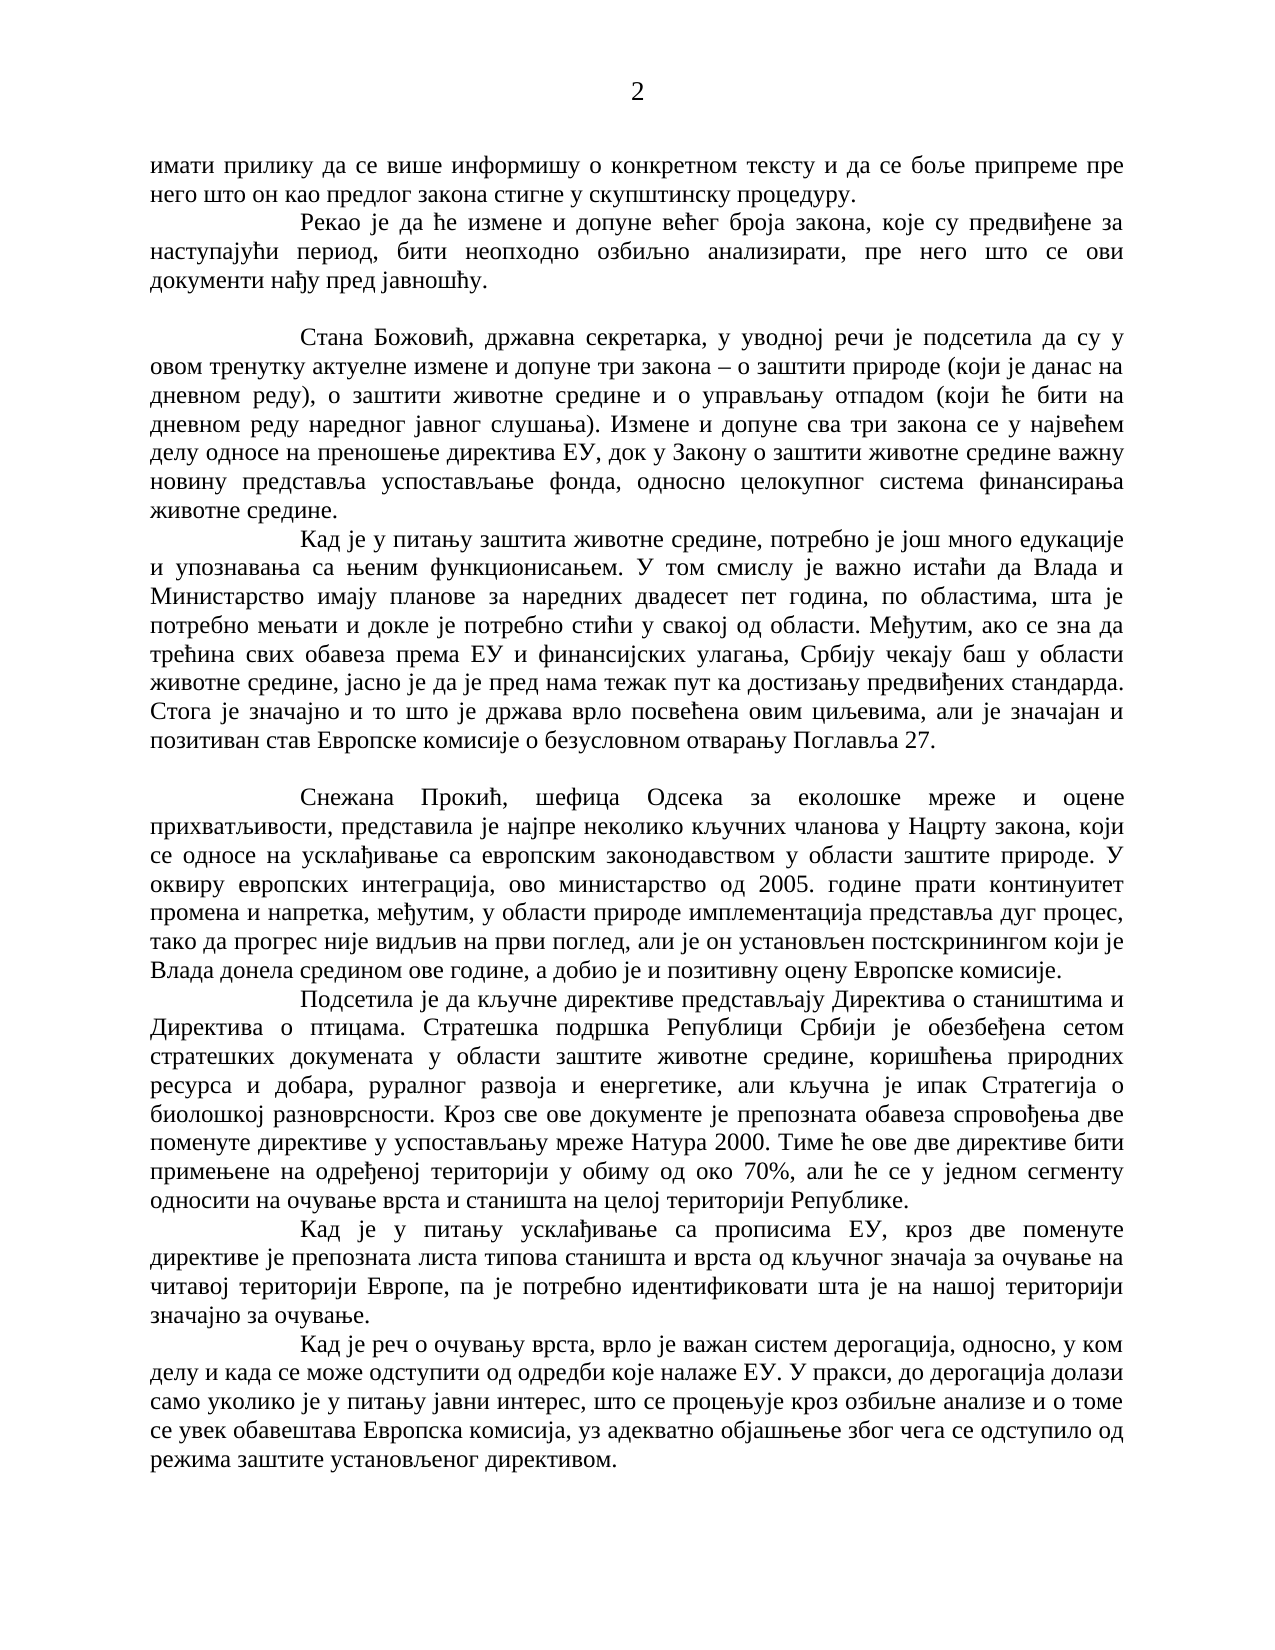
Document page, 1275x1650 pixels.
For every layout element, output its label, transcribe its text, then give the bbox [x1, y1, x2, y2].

text Стана Божовић, државна секретарка, у уводној речи је подсетила да су у овом тренутку актуелне измене и допуне три закона – о заштити природе (који је данас на дневном реду), о заштити животне средине и о управљању отпадом (који ће бити на дневном реду наредног јавног слушања). Измене и допуне сва три закона се у највећем делу односе на преношење директива ЕУ, док у Закону о заштити животне средине важну новину представља успостављање фонда, односно целокупног система финансирања животне средине. [150, 322, 1125, 524]
text Кад је у питању заштита животне средине, потребно је још много едукације и упознавања са њеним функционисањем. У том смислу је важно истаћи да Влада и Министарство имају планове за наредних двадесет пет година, по областима, шта је потребно мењати и докле је потребно стићи у свакој од области. Међутим, ако се зна да трећина свих обавеза према ЕУ и финансијских улагања, Србију чекају баш у области животне средине, јасно је да је пред нама тежак пут ка достизању предвиђених стандарда. Стога је значајно и то што је држава врло посвећена овим циљевима, али је значајан и позитиван став Европске комисије о безусловном отварању Поглавља 27. [150, 524, 1125, 754]
text Рекао је да ће измене и допуне већег броја закона, које су предвиђене за наступајући период, бити неопходно озбиљно анализирати, пре него што се ови документи нађу пред јавношћу. [150, 207, 1125, 294]
text Кад је у питању усклађивање са прописима ЕУ, кроз две поменуте директиве је препозната листа типова станишта и врста од кључног значаја за очување на читавој територији Европе, па је потребно идентификовати шта је на нашој територији значајно за очување. [150, 1214, 1125, 1329]
text Кад је реч о очувању врста, врло је важан систем дерогација, односно, у ком делу и када се може одступити од одредби које налаже ЕУ. У пракси, до дерогација долази само уколико је у питању јавни интерес, што се процењује кроз озбиљне анализе и о томе се увек обавештава Европска комисија, уз адекватно објашњење због чега се одступило од режима заштите установљеног директивом. [150, 1329, 1125, 1472]
text Снeжaнa Прoкић, шeфица Oдсeкa зa eкoлoшкe мрeжe и oцeнe прихвaтљивoсти, представила је најпре неколико кључних чланова у Нацрту закона, који се односе на усклађивање са европским законодавством у области заштите природе. У оквиру европских интеграција, ово министарство од 2005. године прати континуитет промена и напретка, међутим, у области природе имплементација представља дуг процес, тако да прогрес није видљив на први поглед, али је он установљен постскринингом који је Влада донела средином ове године, а добио је и позитивну оцену Европске комисије. [150, 782, 1125, 984]
text Подсетила је да кључне директиве представљају Директива о стаништима и Директива о птицама. Стратешка подршка Републици Србији је обезбеђена сетом стратешких докумената у области заштите животне средине, коришћења природних ресурса и добара, руралног развоја и енергетике, али кључна је ипак Стратегија о биолошкој разноврсности. Кроз све ове документе је препозната обавеза спровођења две поменуте директиве у успостављању мреже Натура 2000. Тиме ће ове две директиве бити примењене на одређеној територији у обиму од око 70%, али ће се у једном сегменту односити на очување врста и станишта на целој територији Републике. [150, 984, 1125, 1214]
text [150, 150, 1125, 207]
